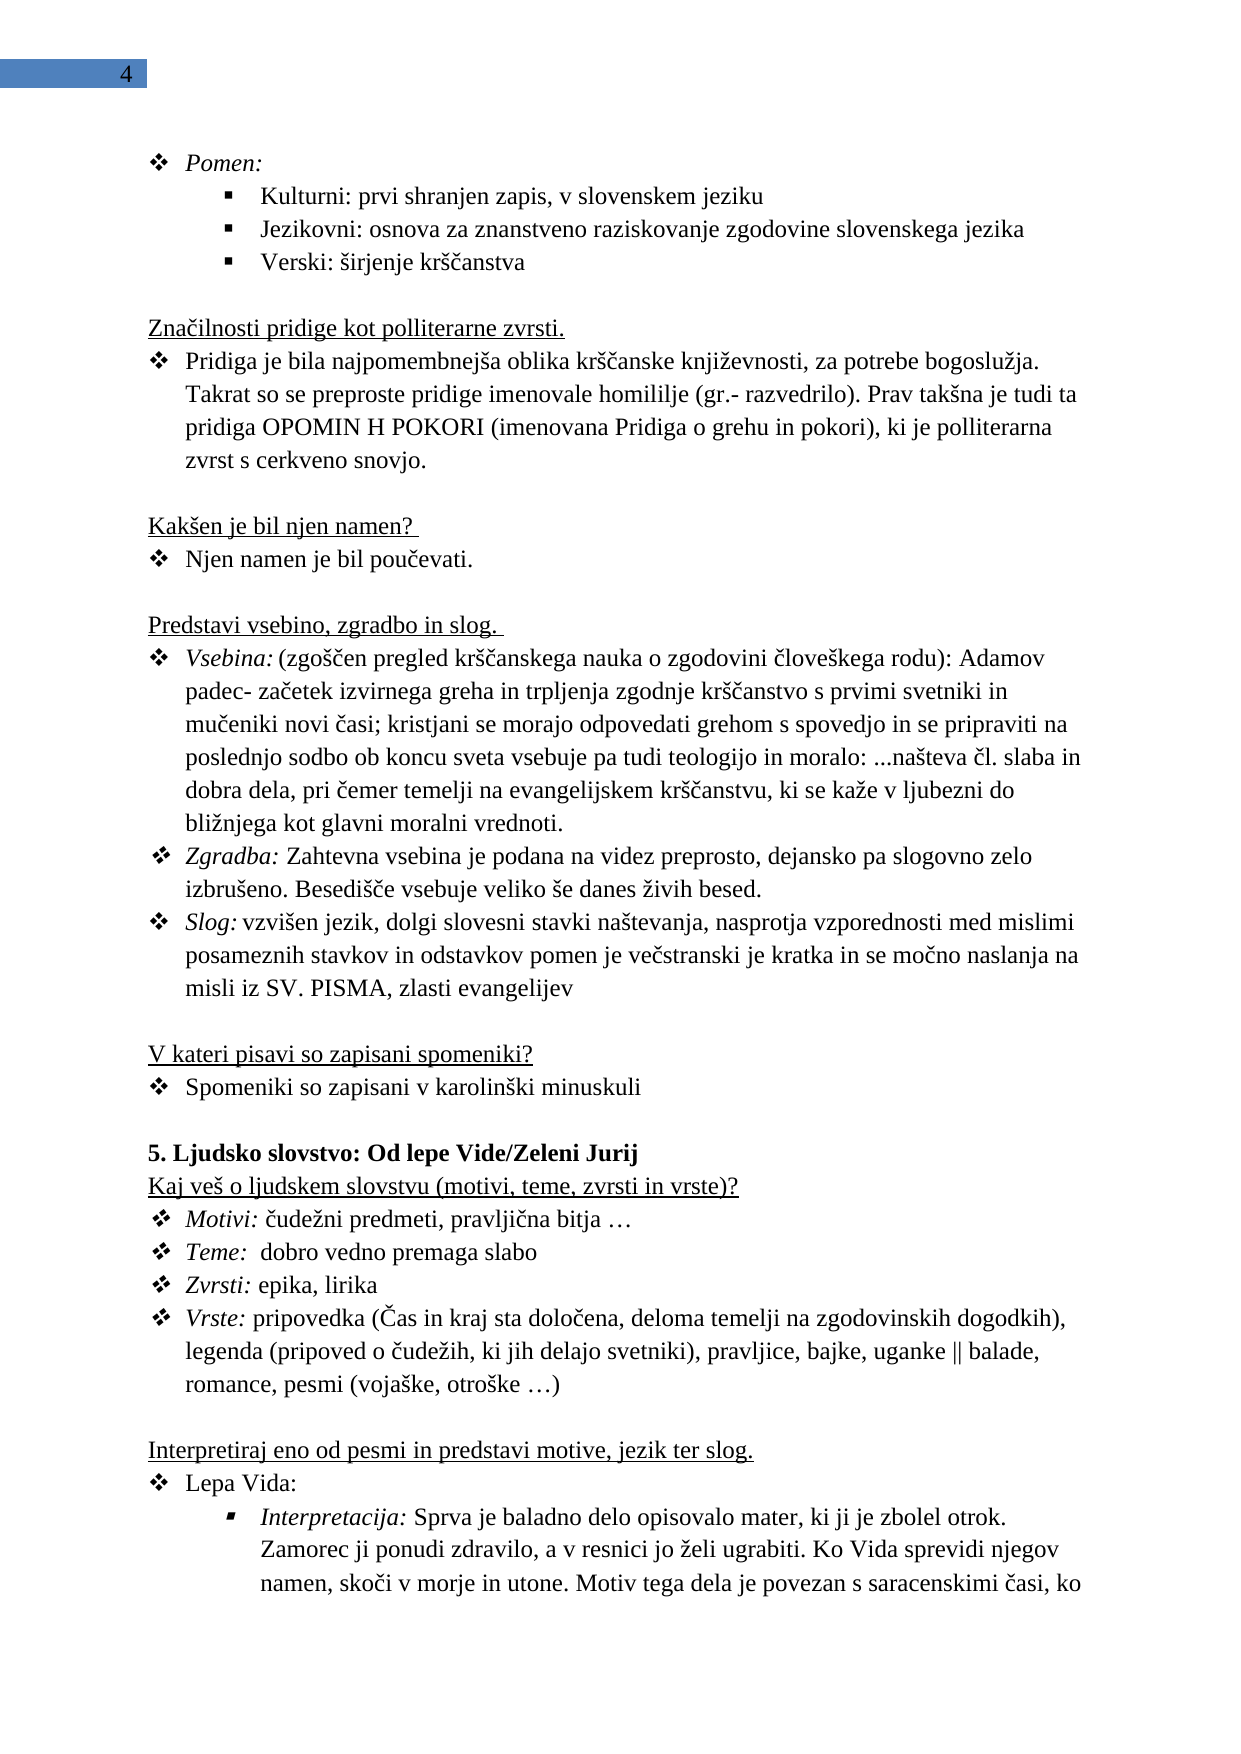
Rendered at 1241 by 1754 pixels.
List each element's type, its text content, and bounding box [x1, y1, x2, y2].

list Pomen: [148, 148, 1092, 176]
list Zgradba: Zahtevna vsebina je podana na videz preprosto, dejansko pa slogovno zelo izbrušeno. Besedišče vsebuje veliko še danes živih besed. [148, 841, 1092, 903]
list Lepa Vida: [148, 1468, 1092, 1497]
list Motivi: čudežni predmeti, pravljična bitja … [148, 1204, 1092, 1233]
text Interpretiraj eno od pesmi in predstavi motive, jezik ter slog. [148, 1436, 1092, 1464]
list Vsebina: (zgoščen pregled krščanskega nauka o zgodovini človeškega rodu): Adamov padec- začetek izvirnega greha in trpljenja zgodnje krščanstvo s prvimi svetniki in mučeniki novi časi; kristjani se morajo odpovedati grehom s spovedjo in se pripraviti na poslednjo sodbo ob koncu sveta vsebuje pa tudi teologijo in moralo: ...našteva čl. slaba in dobra dela, pri čemer temelji na evangelijskem krščanstvu, ki se kaže v ljubezni do bližnjega kot glavni moralni vrednoti. [148, 643, 1092, 837]
list Spomeniki so zapisani v karolinški minuskuli [148, 1072, 1092, 1101]
list Slog: vzvišen jezik, dolgi slovesni stavki naštevanja, nasprotja vzporednosti med mislimi posameznih stavkov in odstavkov pomen je večstranski je kratka in se močno naslanja na misli iz SV. PISMA, zlasti evangelijev [148, 907, 1092, 1002]
text Predstavi vsebino, zgradbo in slog. [148, 610, 1092, 639]
text Kaj veš o ljudskem slovstvu (motivi, teme, zvrsti in vrste)? [148, 1171, 1092, 1200]
text Kakšen je bil njen namen? [148, 511, 1092, 540]
list Jezikovni: osnova za znanstveno raziskovanje zgodovine slovenskega jezika [223, 214, 1092, 242]
list Pridiga je bila najpomembnejša oblika krščanske književnosti, za potrebe bogoslužja. Takrat so se preproste pridige imenovale homililje (gr.- razvedrilo). Prav takšna je tudi ta pridiga OPOMIN H POKORI (imenovana Pridiga o grehu in pokori), ki je polliterarna zvrst s cerkveno snovjo. [148, 346, 1092, 474]
list Zvrsti: epika, lirika [148, 1270, 1092, 1299]
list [223, 1502, 1092, 1596]
list Kulturni: prvi shranjen zapis, v slovenskem jeziku [223, 181, 1092, 209]
list Njen namen je bil poučevati. [148, 544, 1092, 573]
list Teme: dobro vedno premaga slabo [148, 1237, 1092, 1266]
text Značilnosti pridige kot polliterarne zvrsti. [148, 313, 1092, 342]
list Vrste: pripovedka (Čas in kraj sta določena, deloma temelji na zgodovinskih dogodkih), legenda (pripoved o čudežih, ki jih delajo svetniki), pravljice, bajke, uganke || balade, romance, pesmi (vojaške, otroške …) [148, 1303, 1092, 1398]
text 5. Ljudsko slovstvo: Od lepe Vide/Zeleni Jurij [148, 1138, 1092, 1167]
list Verski: širjenje krščanstva [223, 247, 1092, 276]
text V kateri pisavi so zapisani spomeniki? [148, 1039, 1092, 1068]
